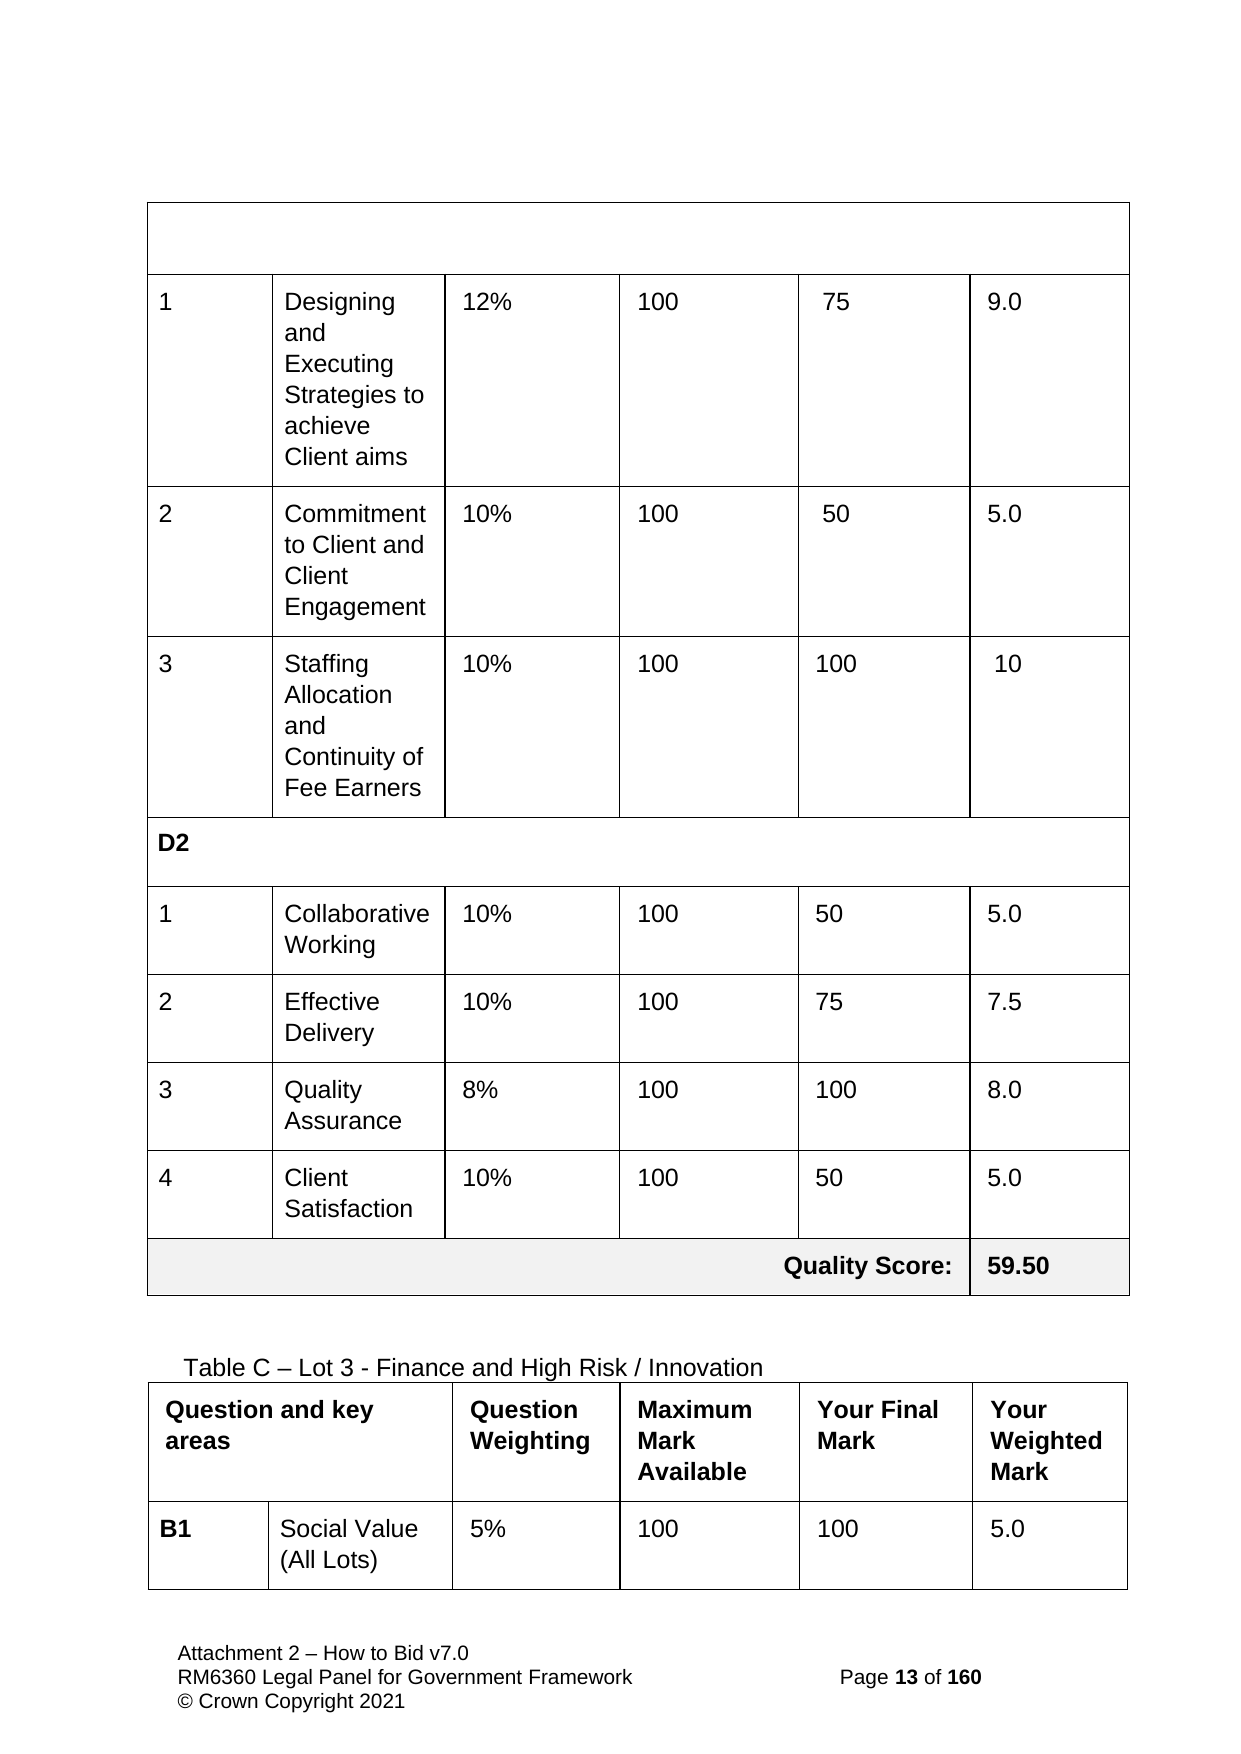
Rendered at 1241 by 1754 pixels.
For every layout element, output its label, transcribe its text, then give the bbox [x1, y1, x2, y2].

table_cell 100 [620, 975, 798, 1062]
table_cell 59.50 [971, 1239, 1129, 1294]
table_cell 2 [148, 975, 272, 1062]
table_cell 75 [799, 975, 969, 1062]
table_cell 9.0 [971, 275, 1129, 486]
table_cell 100 [620, 1063, 798, 1150]
table_cell 4 [148, 1151, 272, 1238]
table_cell Quality Score: [148, 1239, 969, 1294]
table_cell Staffing Allocation and Continuity of Fee Earners [273, 637, 444, 817]
table_cell 50 [799, 487, 969, 636]
table_cell 8% [446, 1063, 619, 1150]
table_cell 10% [446, 975, 619, 1062]
table_cell 100 [620, 887, 798, 974]
table_cell 100 [800, 1502, 972, 1589]
table_cell 75 [799, 275, 969, 486]
table_cell D1 [148, 203, 1129, 273]
table_cell 10% [446, 487, 619, 636]
table_cell 3 [148, 637, 272, 817]
table_cell 3 [148, 1063, 272, 1150]
table_cell 100 [799, 637, 969, 817]
table_cell 50 [799, 1151, 969, 1238]
table_cell 5.0 [971, 887, 1129, 974]
table_cell Effective Delivery [273, 975, 444, 1062]
text Table C – Lot 3 - Finance and High Risk / Innovation [183, 1353, 1084, 1382]
table_cell 8.0 [971, 1063, 1129, 1150]
table_cell 10% [446, 637, 619, 817]
table_cell Designing and Executing Strategies to achieve Client aims [273, 275, 444, 486]
table_cell 5.0 [973, 1502, 1127, 1589]
table_cell 1 [148, 887, 272, 974]
table_cell 10% [446, 1151, 619, 1238]
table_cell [269, 1502, 452, 1589]
table_cell 50 [799, 887, 969, 974]
table_cell B1 [149, 1502, 268, 1589]
table_cell Commitment to Client and Client Engagement [273, 487, 444, 636]
table_cell 1 [148, 275, 272, 486]
table_cell D2 [148, 818, 1129, 886]
table_header Your Final Mark [800, 1383, 972, 1501]
table_cell 100 [620, 487, 798, 636]
table_cell 10 [971, 637, 1129, 817]
table_cell 100 [620, 637, 798, 817]
table_cell 100 [621, 1502, 799, 1589]
table_cell 10% [446, 887, 619, 974]
table_cell Client Satisfaction [273, 1151, 444, 1238]
table_cell Collaborative Working [273, 887, 444, 974]
table_header Maximum Mark Available [621, 1383, 799, 1501]
table_header Question and key areas [149, 1383, 452, 1501]
table_cell Quality Assurance [273, 1063, 444, 1150]
table_cell 2 [148, 487, 272, 636]
table_cell 100 [620, 1151, 798, 1238]
table_cell 5.0 [971, 1151, 1129, 1238]
table_cell 100 [620, 275, 798, 486]
table_header Question Weighting [453, 1383, 619, 1501]
table_cell 7.5 [971, 975, 1129, 1062]
table_cell 5% [453, 1502, 619, 1589]
table_header Your Weighted Mark [973, 1383, 1127, 1501]
table_cell 100 [799, 1063, 969, 1150]
table_cell 5.0 [971, 487, 1129, 636]
table_cell 12% [446, 275, 619, 486]
